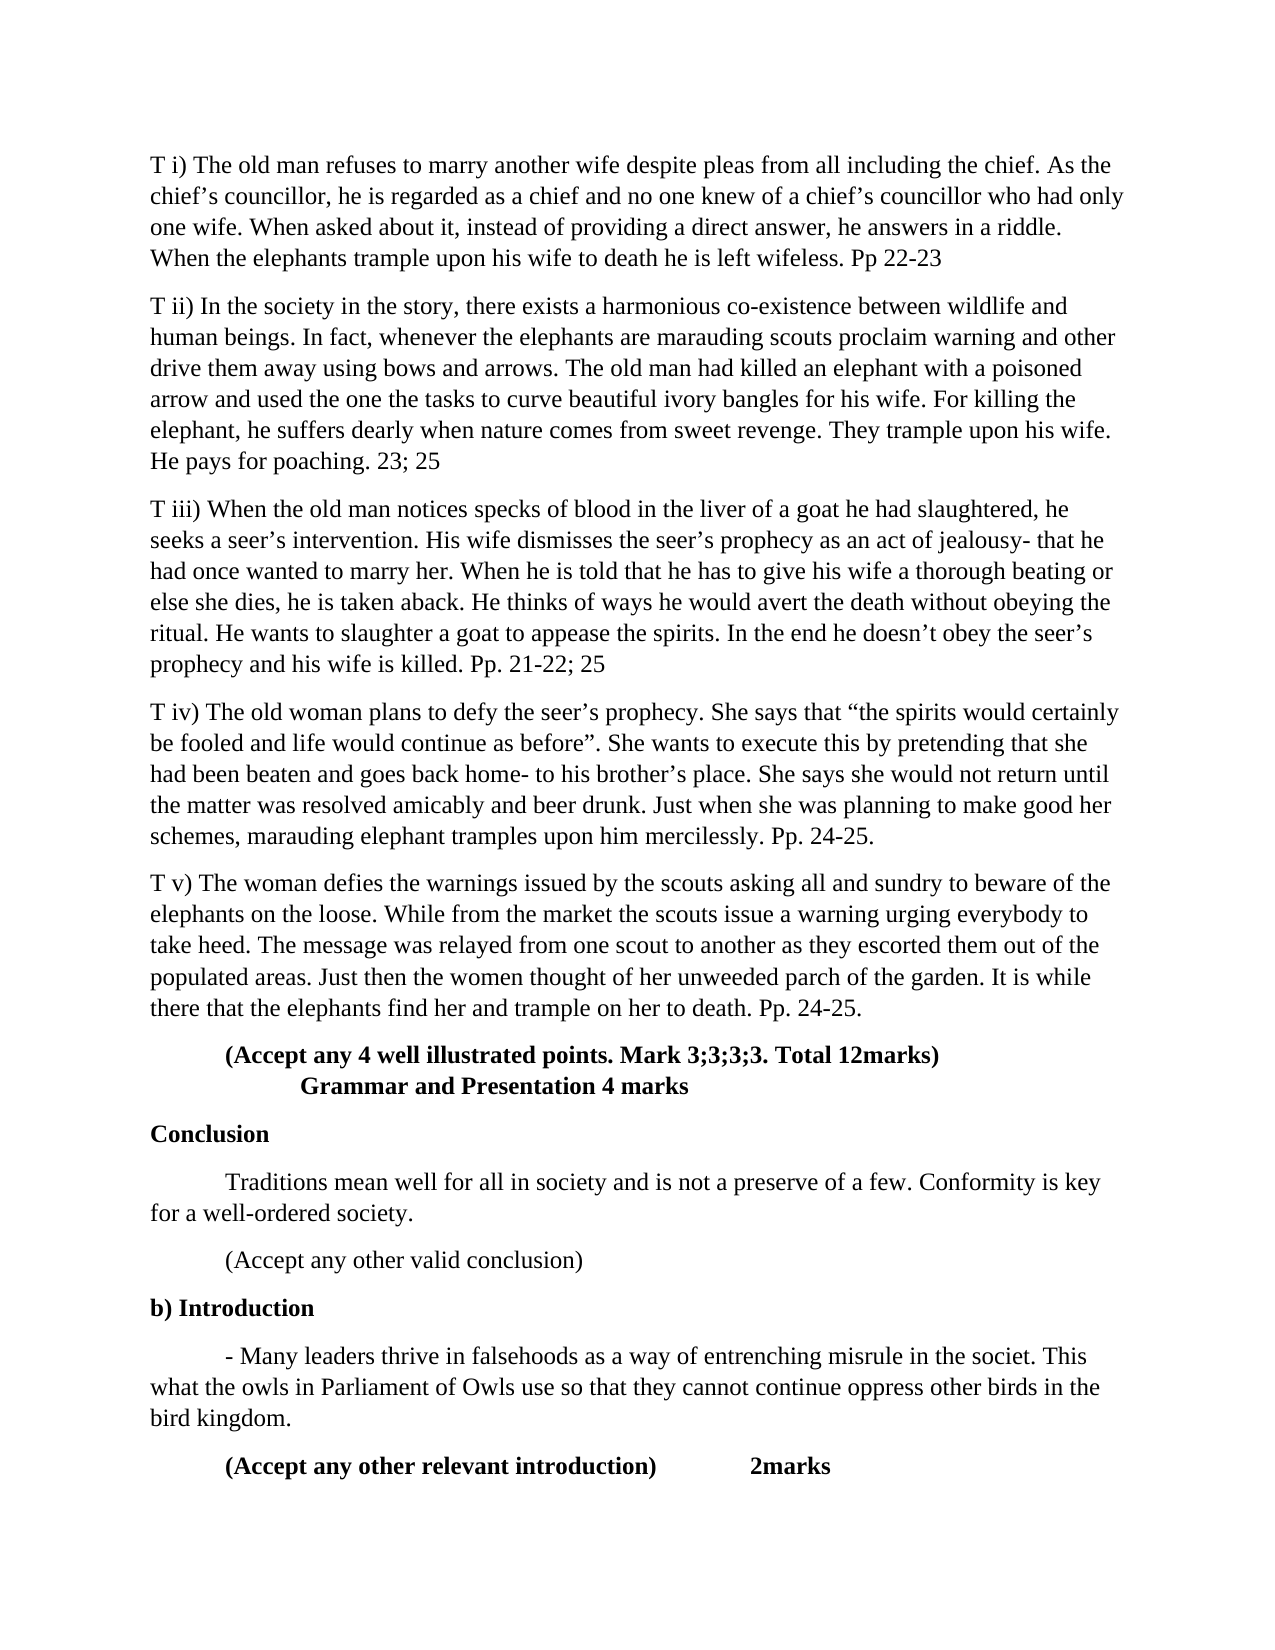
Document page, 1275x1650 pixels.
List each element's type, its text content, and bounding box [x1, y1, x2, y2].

text T v) The woman defies the warnings issued by the scouts asking all and sundry to beware of the elephants on the loose. While from the market the scouts issue a warning urging everybody to take heed. The message was relayed from one scout to another as they escorted them out of the populated areas. Just then the women thought of her unweeded parch of the garden. It is while there that the elephants find her and trample on her to death. Pp. 24-25. [150, 868, 1125, 1021]
text Conclusion [150, 1119, 1125, 1148]
text T ii) In the society in the story, there exists a harmonious co-existence between wildlife and human beings. In fact, whenever the elephants are marauding scouts proclaim warning and other drive them away using bows and arrows. The old man had killed an elephant with a poisoned arrow and used the one the tasks to curve beautiful ivory bangles for his wife. For killing the elephant, he suffers dearly when nature comes from sweet revenge. They trample upon his wife. He pays for poaching. 23; 25 [150, 291, 1125, 475]
text T iv) The old woman plans to defy the seer’s prophecy. She says that “the spirits would certainly be fooled and life would continue as before”. She wants to execute this by pretending that she had been beaten and goes back home- to his brother’s place. She says she would not return until the matter was resolved amicably and beer drunk. Just when she was planning to make good her schemes, marauding elephant tramples upon him mercilessly. Pp. 24-25. [150, 697, 1125, 849]
text T iii) When the old man notices specks of blood in the liver of a goat he had slaughtered, he seeks a seer’s intervention. His wife dismisses the seer’s prophecy as an act of jealousy- that he had once wanted to marry her. When he is told that he has to give his wife a thorough beating or else she dies, he is taken aback. He thinks of ways he would avert the death without obeying the ritual. He wants to slaughter a goat to appease the spirits. In the end he doesn’t obey the seer’s prophecy and his wife is killed. Pp. 21-22; 25 [150, 494, 1125, 678]
text T i) The old man refuses to marry another wife despite pleas from all including the chief. As the chief’s councillor, he is regarded as a chief and no one knew of a chief’s councillor who had only one wife. When asked about it, instead of providing a direct answer, he answers in a riddle. When the elephants trample upon his wife to death he is left wifeless. Pp 22-23 [150, 150, 1125, 272]
text (Accept any 4 well illustrated points. Mark 3;3;3;3. Total 12marks) Grammar and Presentation 4 marks [150, 1040, 1125, 1100]
text Traditions mean well for all in society and is not a preserve of a few. Conformity is key for a well-ordered society. [150, 1167, 1125, 1227]
text - Many leaders thrive in falsehoods as a way of entrenching misrule in the societ. This what the owls in Parliament of Owls use so that they cannot continue oppress other birds in the bird kingdom. [150, 1341, 1125, 1432]
text (Accept any other relevant introduction) 2marks [150, 1451, 1125, 1479]
text b) Introduction [150, 1293, 1125, 1322]
text (Accept any other valid conclusion) [150, 1246, 1125, 1274]
